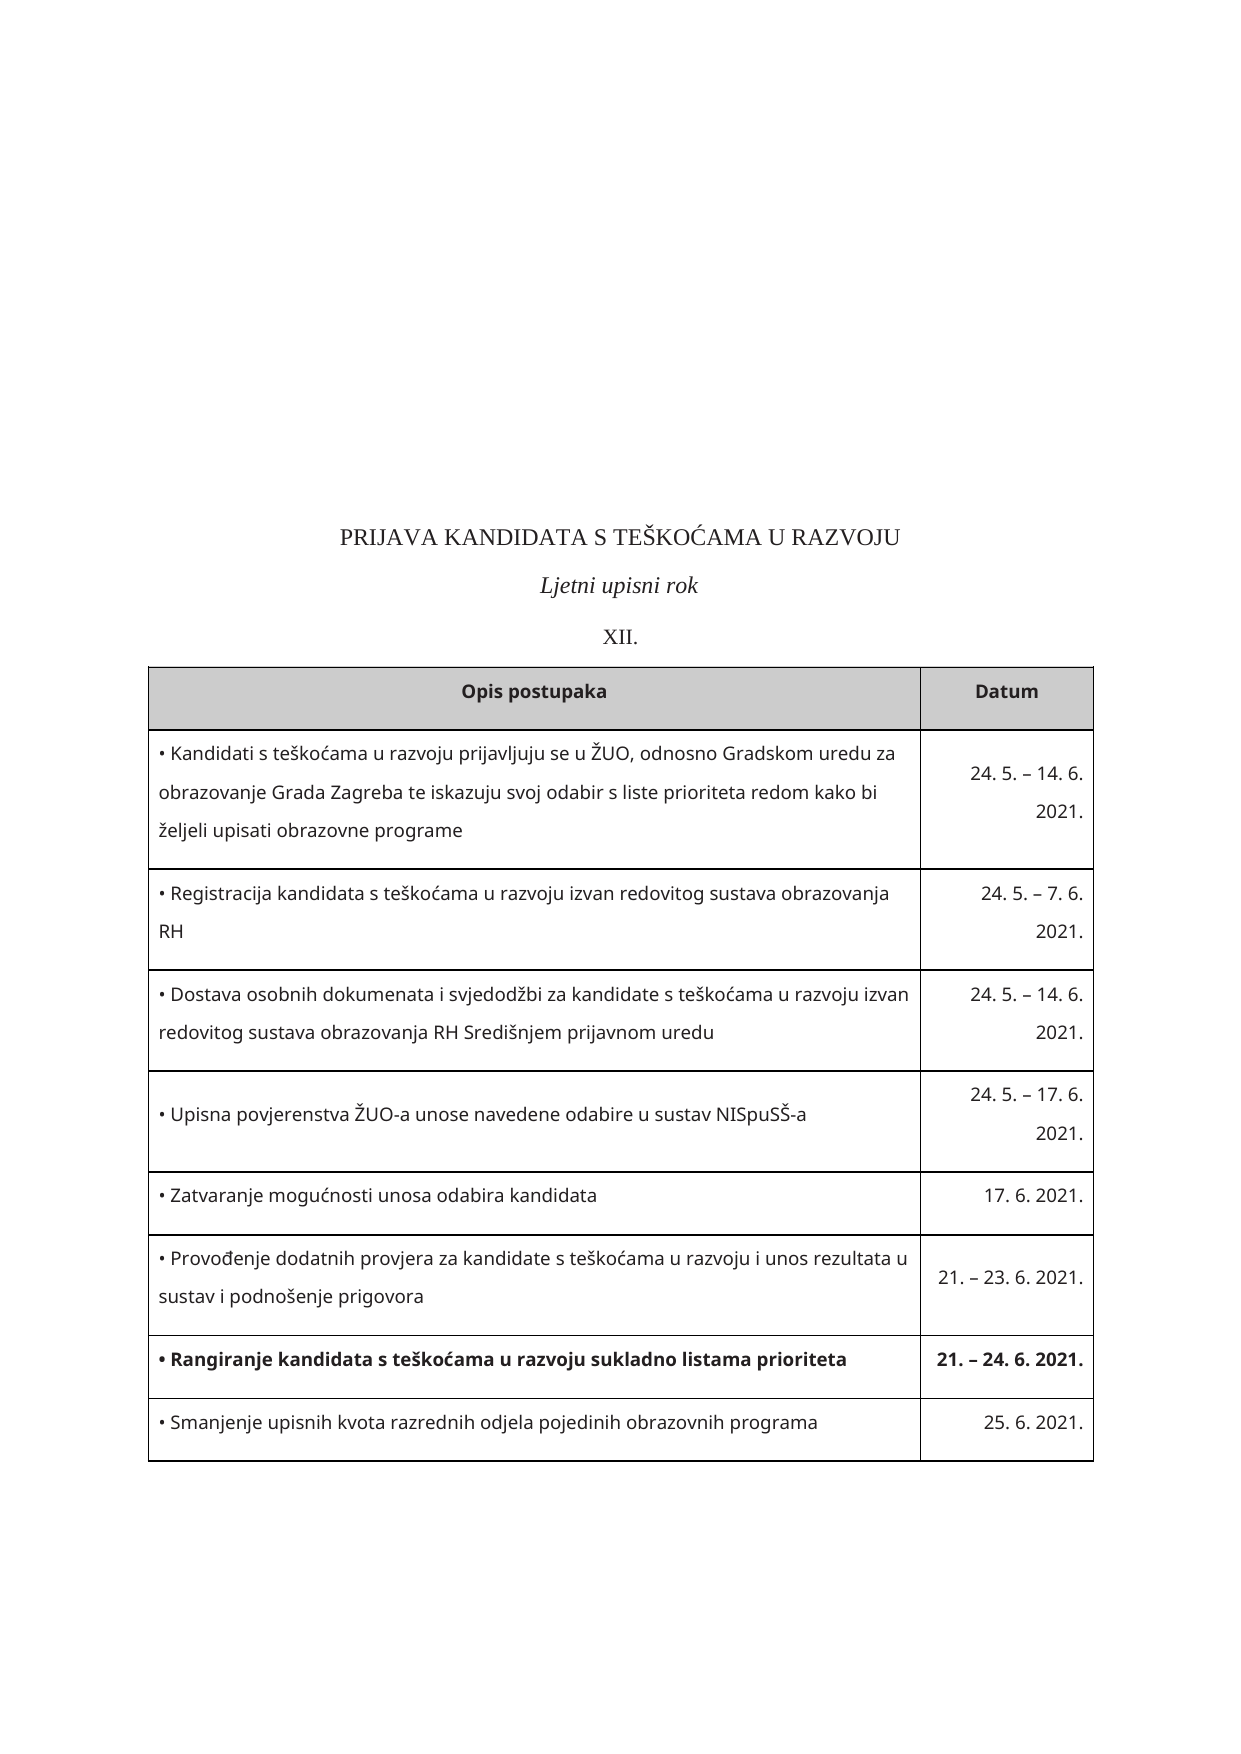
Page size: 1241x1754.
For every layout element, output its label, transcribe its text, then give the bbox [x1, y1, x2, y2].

table_cell 21. – 23. 6. 2021. [921, 1236, 1093, 1335]
table_cell 24. 5. – 7. 6. 2021. [921, 870, 1093, 969]
table_cell • Upisna povjerenstva ŽUO-a unose navedene odabire u sustav NISpuSŠ-a [149, 1072, 920, 1171]
table_cell 17. 6. 2021. [921, 1173, 1093, 1234]
table_cell • Provođenje dodatnih provjera za kandidate s teškoćama u razvoju i unos rezultata u sustav i podnošenje prigovora [149, 1236, 920, 1335]
text XII. [148, 624, 1093, 649]
table_cell • Dostava osobnih dokumenata i svjedodžbi za kandidate s teškoćama u razvoju izvan redovitog sustava obrazovanja RH Središnjem prijavnom uredu [149, 971, 920, 1070]
table_cell • Kandidati s teškoćama u razvoju prijavljuju se u ŽUO, odnosno Gradskom uredu za obrazovanje Grada Zagreba te iskazuju svoj odabir s liste prioriteta redom kako bi željeli upisati obrazovne programe [149, 731, 920, 868]
table_header Opis postupaka [149, 668, 920, 729]
text Ljetni upisni rok [148, 572, 1093, 599]
table_cell 25. 6. 2021. [921, 1399, 1093, 1460]
table_cell 24. 5. – 14. 6. 2021. [921, 731, 1093, 868]
table_cell 21. – 24. 6. 2021. [921, 1336, 1093, 1397]
table_cell 24. 5. – 17. 6. 2021. [921, 1072, 1093, 1171]
text PRIJAVA KANDIDATA S TEŠKOĆAMA U RAZVOJU [148, 523, 1093, 550]
table_header Datum [921, 668, 1093, 729]
table_cell • Rangiranje kandidata s teškoćama u razvoju sukladno listama prioriteta [149, 1336, 920, 1397]
table_cell • Registracija kandidata s teškoćama u razvoju izvan redovitog sustava obrazovanja RH [149, 870, 920, 969]
table_cell 24. 5. – 14. 6. 2021. [921, 971, 1093, 1070]
table_cell • Smanjenje upisnih kvota razrednih odjela pojedinih obrazovnih programa [149, 1399, 920, 1460]
table_cell • Zatvaranje mogućnosti unosa odabira kandidata [149, 1173, 920, 1234]
